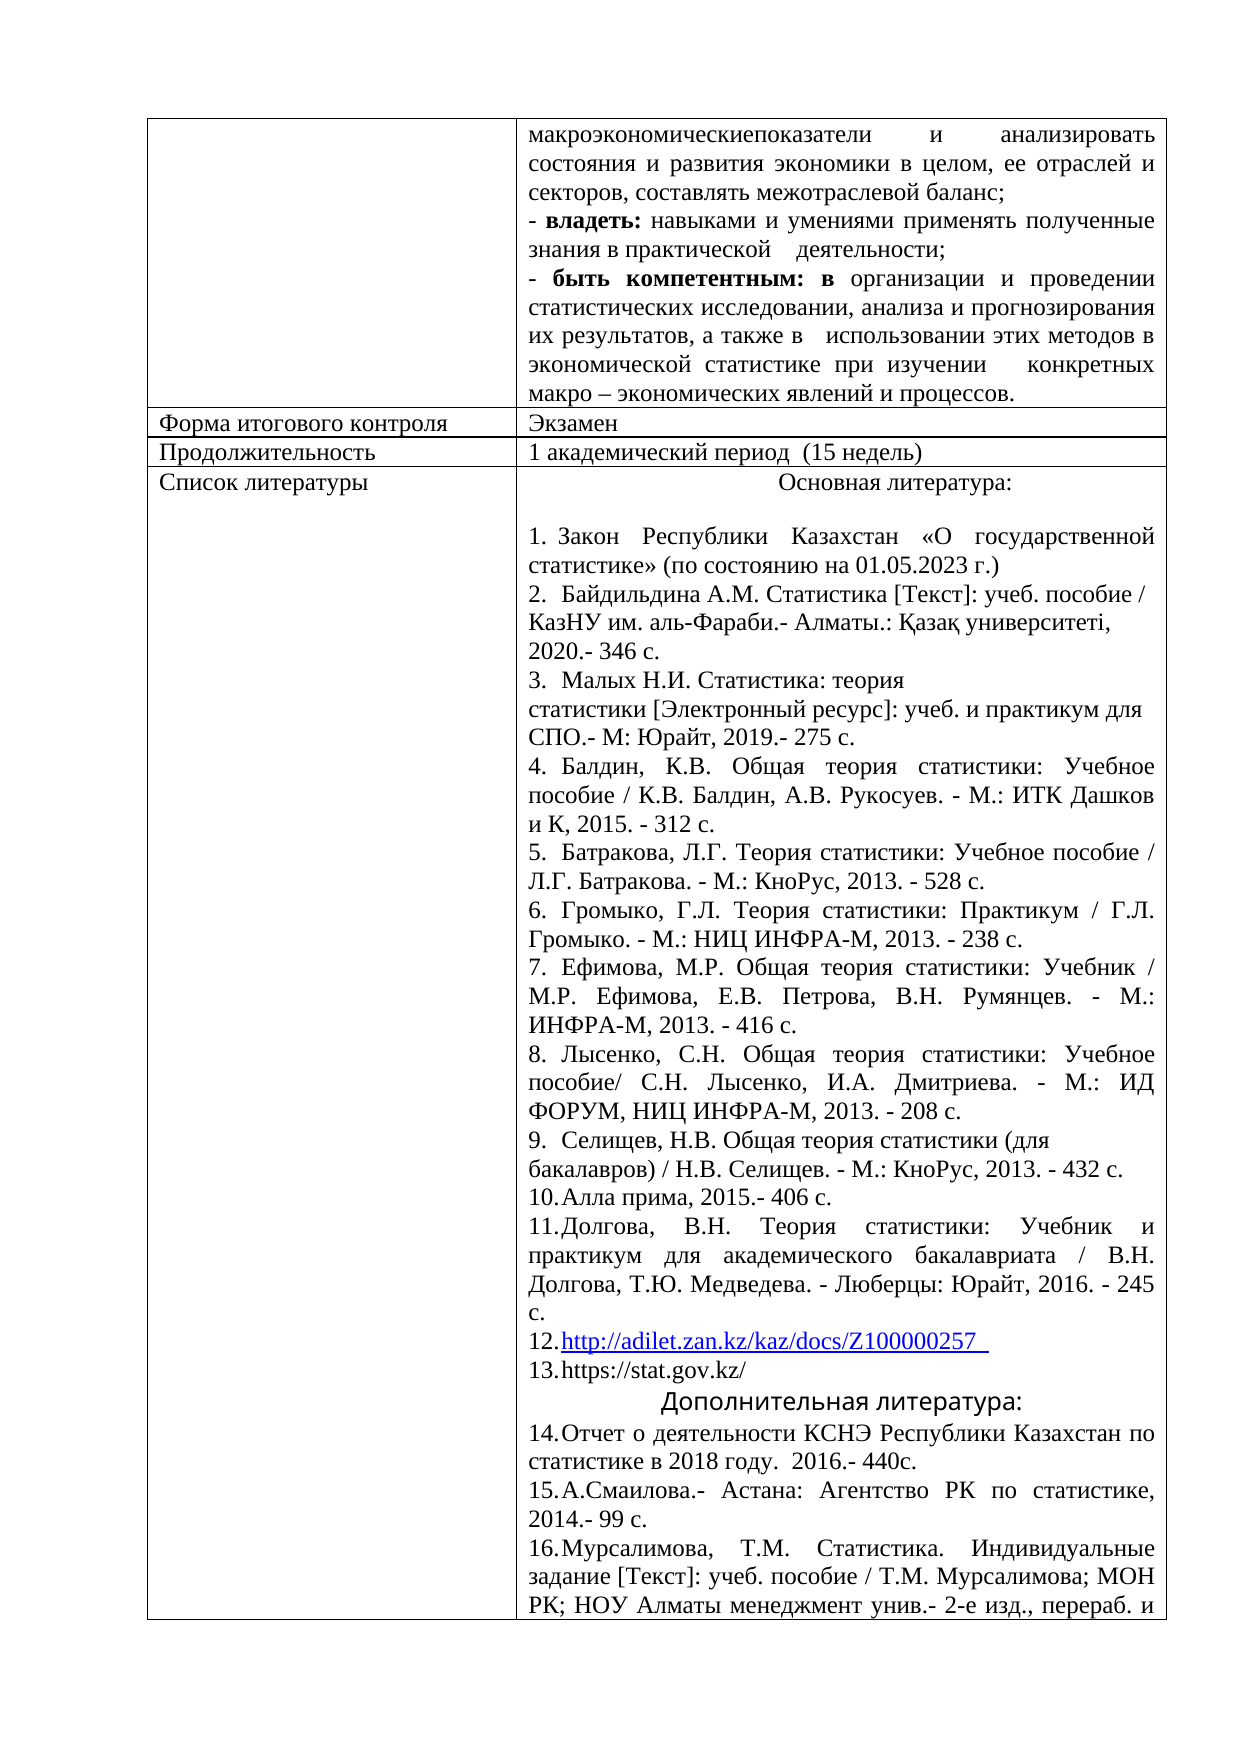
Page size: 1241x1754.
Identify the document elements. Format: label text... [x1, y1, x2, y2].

table_cell Список литературы [148, 467, 516, 1619]
table_cell Продолжительность [148, 438, 516, 466]
table_cell Экзамен [517, 408, 1166, 436]
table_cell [148, 119, 516, 407]
table_cell 1 академический период (15 недель) [517, 438, 1166, 466]
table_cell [517, 119, 1166, 407]
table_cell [517, 467, 1166, 1619]
table_cell Форма итогового контроля [148, 408, 516, 436]
